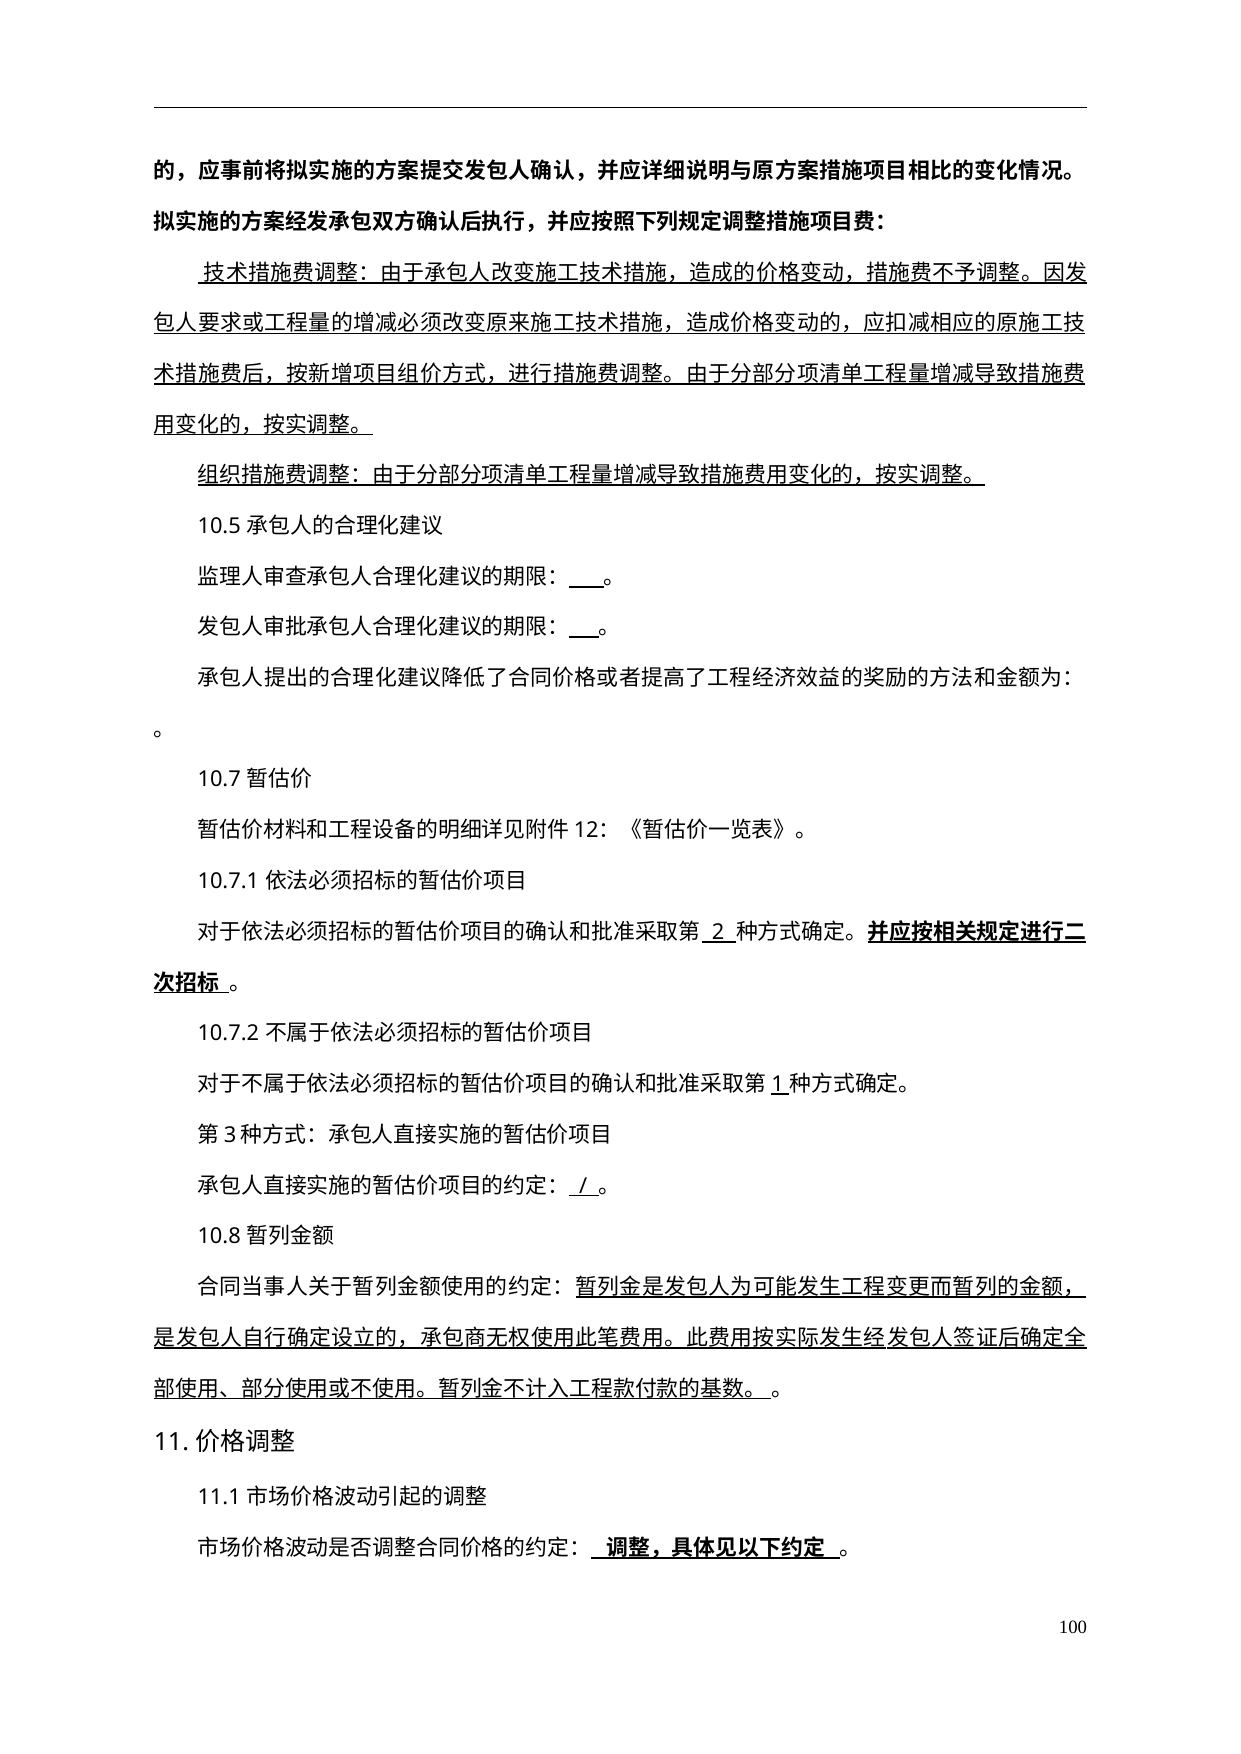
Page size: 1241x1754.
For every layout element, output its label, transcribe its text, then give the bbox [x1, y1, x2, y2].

text 10.7 暂估价 [153, 761, 1087, 793]
text 10.7.1 依法必须招标的暂估价项目 [153, 863, 1087, 895]
text 承包人直接实施的暂估价项目的约定： / 。 [153, 1168, 1087, 1199]
text 11.1 市场价格波动引起的调整 [153, 1479, 1087, 1511]
text 对于不属于依法必须招标的暂估价项目的确认和批准采取第 1 种方式确定。 [153, 1066, 1087, 1098]
text 监理人审查承包人合理化建议的期限： 。 [153, 559, 1087, 590]
text 发包人审批承包人合理化建议的期限： 。 [153, 609, 1087, 641]
text 技术措施费调整：由于承包人改变施工技术措施，造成的价格变动，措施费不予调整。因发包人要求或工程量的增减必须改变原来施工技术措施，造成价格变动的，应扣减相应的原施工技术措施费后，按新增项目组价方式，进行措施费调整。由于分部分项清单工程量增减导致措施费用变化的，按实调整。 [153, 255, 1087, 438]
text 10.7.2 不属于依法必须招标的暂估价项目 [153, 1015, 1087, 1047]
text 承包人提出的合理化建议降低了合同价格或者提高了工程经济效益的奖励的方法和金额为： 。 [153, 660, 1087, 742]
text 组织措施费调整：由于分部分项清单工程量增减导致措施费用变化的，按实调整。 [153, 457, 1087, 489]
text 对于依法必须招标的暂估价项目的确认和批准采取第 2 种方式确定。并应按相关规定进行二次招标 。 [153, 914, 1087, 996]
text 市场价格波动是否调整合同价格的约定： 调整，具体见以下约定 。 [153, 1530, 1087, 1562]
text 第3种方式：承包人直接实施的暂估价项目 [153, 1117, 1087, 1148]
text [153, 153, 1087, 236]
text 11. 价格调整 [153, 1421, 1087, 1457]
text 10.5 承包人的合理化建议 [153, 508, 1087, 540]
text 暂估价材料和工程设备的明细详见附件12：《暂估价一览表》。 [153, 812, 1087, 844]
text 合同当事人关于暂列金额使用的约定：暂列金是发包人为可能发生工程变更而暂列的金额，是发包人自行确定设立的，承包商无权使用此笔费用。此费用按实际发生经发包人签证后确定全部使用、部分使用或不使用。暂列金不计入工程款付款的基数。 。 [153, 1269, 1087, 1402]
text 10.8 暂列金额 [153, 1218, 1087, 1250]
